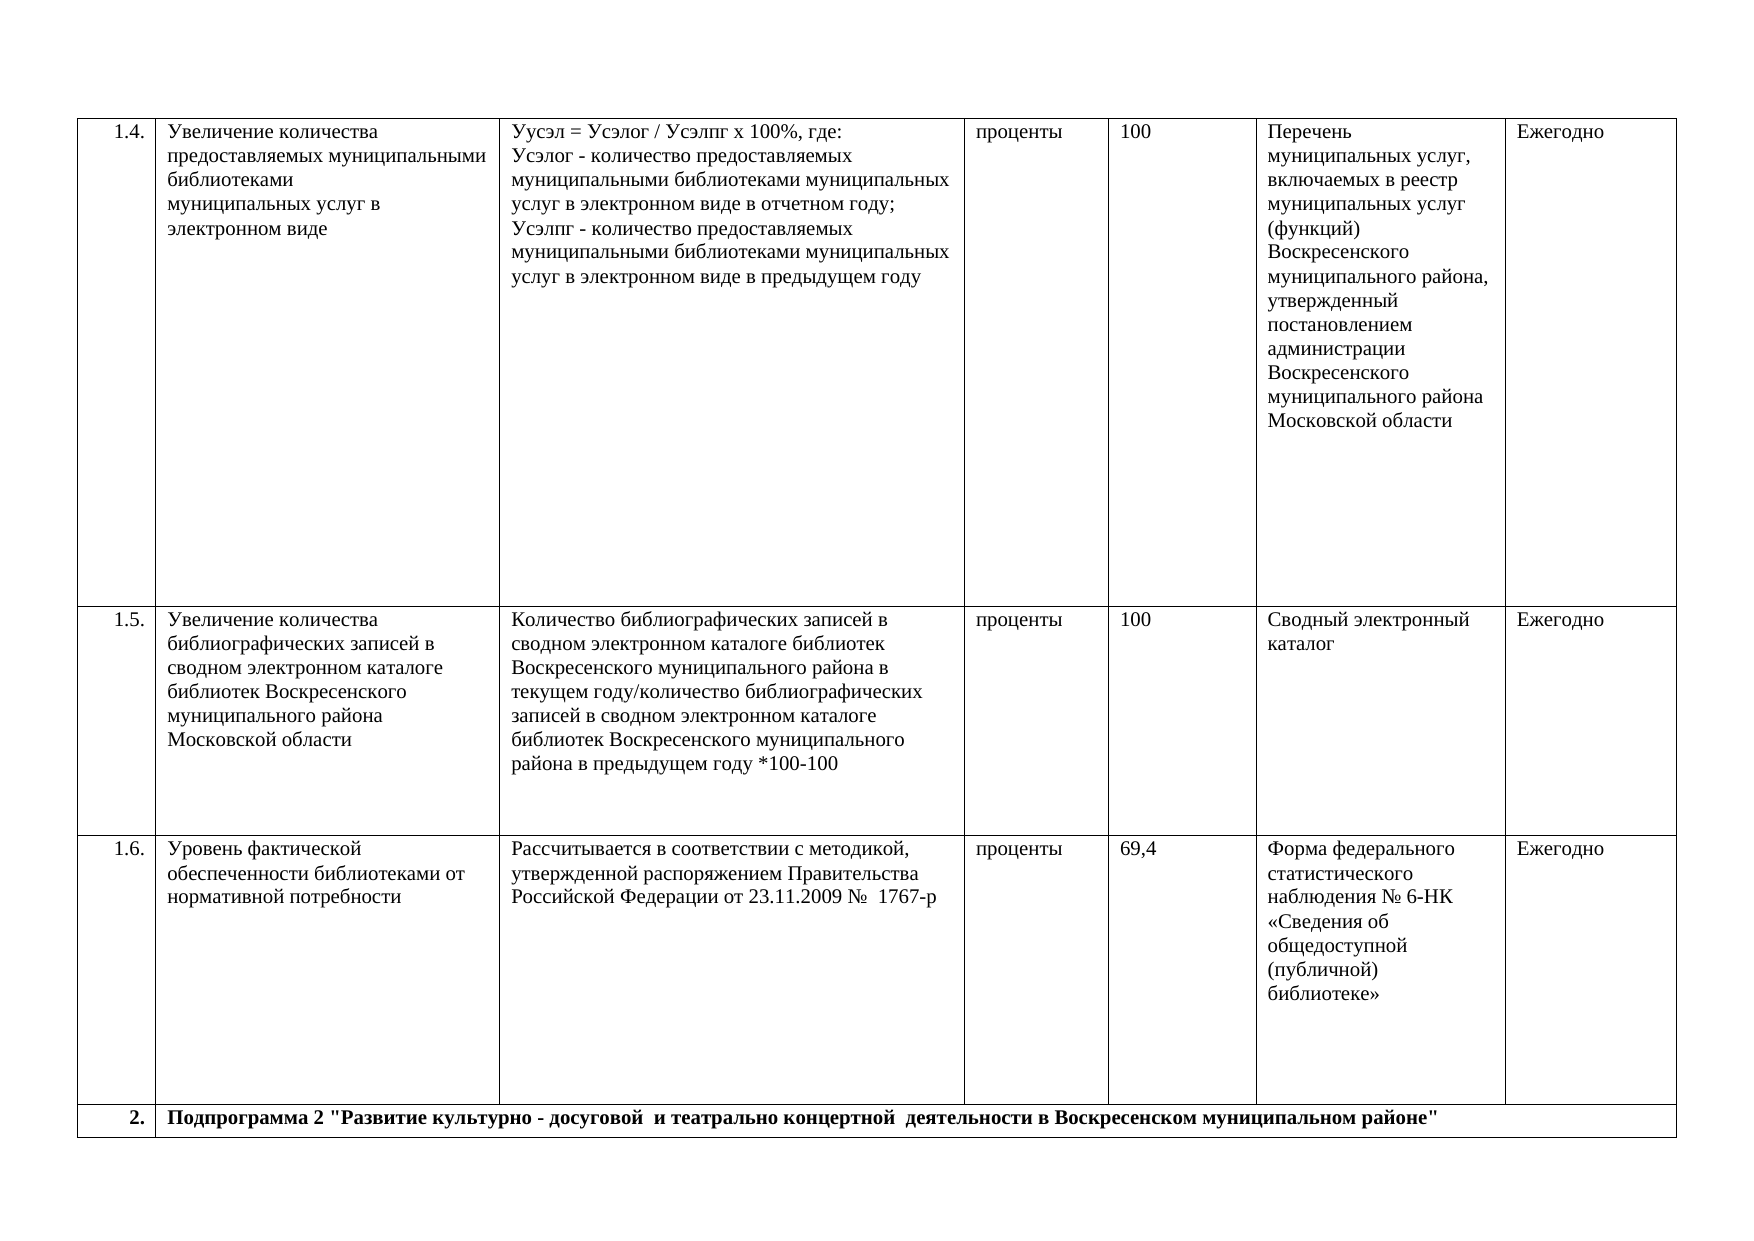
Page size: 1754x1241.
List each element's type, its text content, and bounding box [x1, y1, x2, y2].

table_cell 1.4. [78, 119, 155, 606]
table_cell Увеличение количества предоставляемых муниципальными библиотеками муниципальных услуг в электронном виде [156, 119, 499, 606]
table_cell Ежегодно [1506, 607, 1676, 835]
table_cell 1.5. [78, 607, 155, 835]
table_cell Ежегодно [1506, 119, 1676, 606]
table_cell Сводный электронный каталог [1257, 607, 1505, 835]
table_cell 2. [78, 1105, 155, 1137]
table_cell Рассчитывается в соответствии с методикой, утвержденной распоряжением Правительства Российской Федерации от 23.11.2009 № 1767-р [500, 836, 964, 1104]
table_cell Форма федерального статистического наблюдения № 6-НК «Сведения об общедоступной (публичной) библиотеке» [1257, 836, 1505, 1104]
table_cell проценты [965, 836, 1108, 1104]
table_cell Уровень фактической обеспеченности библиотеками от нормативной потребности [156, 836, 499, 1104]
table_cell 100 [1109, 607, 1256, 835]
table_cell проценты [965, 607, 1108, 835]
table_cell 1.6. [78, 836, 155, 1104]
table_cell Ежегодно [1506, 836, 1676, 1104]
table_cell Количество библиографических записей в сводном электронном каталоге библиотек Воскресенского муниципального района в текущем году/количество библиографических записей в сводном электронном каталоге библиотек Воскресенского муниципального района в предыдущем году *100-100 [500, 607, 964, 835]
table_cell Перечень муниципальных услуг, включаемых в реестр муниципальных услуг (функций) Воскресенского муниципального района, утвержденный постановлением администрации Воскресенского муниципального района Московской области [1257, 119, 1505, 606]
table_cell Уусэл = Усэлог / Усэлпг х 100%, где: Усэлог - количество предоставляемых муниципальными библиотеками муниципальных услуг в электронном виде в отчетном году; Усэлпг - количество предоставляемых муниципальными библиотеками муниципальных услуг в электронном виде в предыдущем году [500, 119, 964, 606]
table_cell 69,4 [1109, 836, 1256, 1104]
table_cell проценты [965, 119, 1108, 606]
table_cell Подпрограмма 2 "Развитие культурно - досуговой и театрально концертной деятельности в Воскресенском муниципальном районе" [156, 1105, 1676, 1137]
table_cell Увеличение количества библиографических записей в сводном электронном каталоге библиотек Воскресенского муниципального района Московской области [156, 607, 499, 835]
table_cell 100 [1109, 119, 1256, 606]
